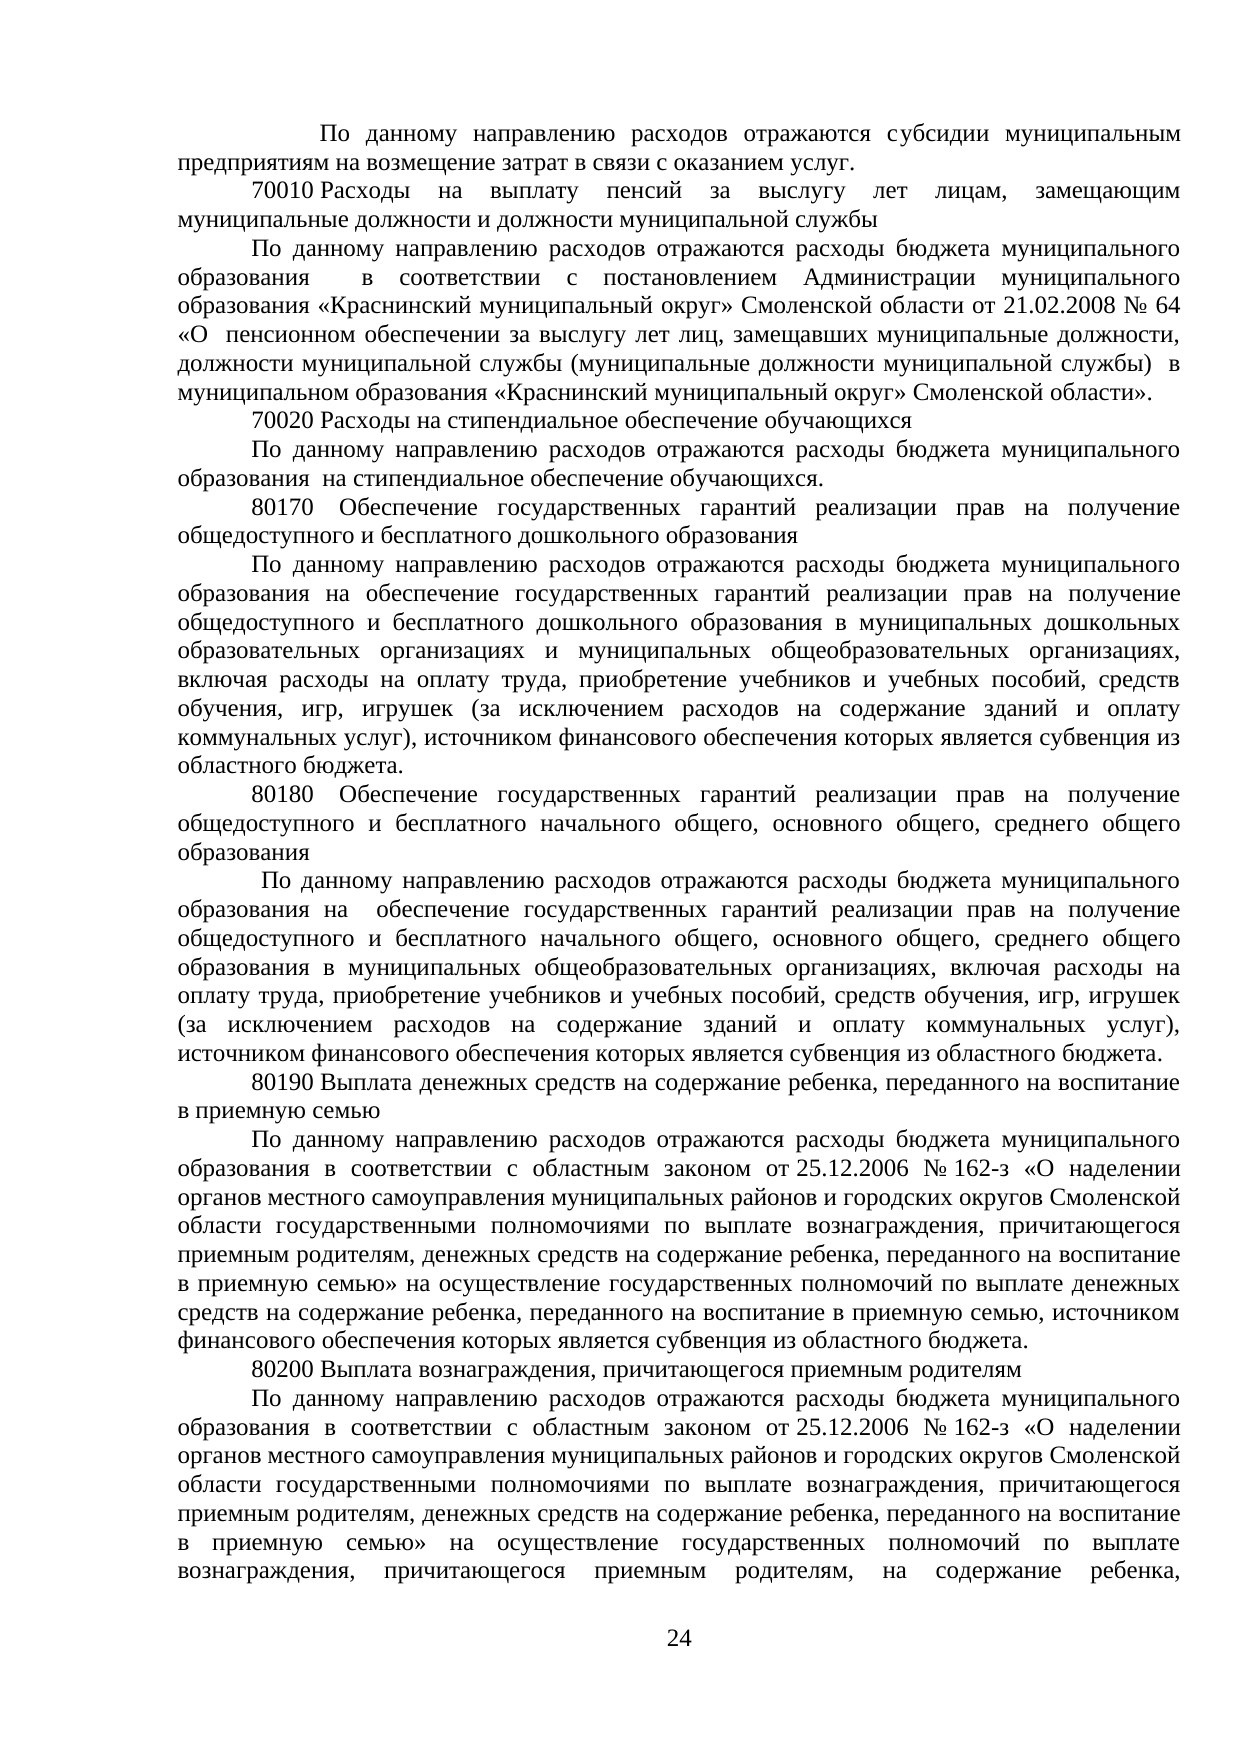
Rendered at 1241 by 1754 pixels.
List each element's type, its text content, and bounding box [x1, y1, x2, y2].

text По данному направлению расходов отражаются расходы бюджета муниципального образования на обеспечение государственных гарантий реализации прав на получение общедоступного и бесплатного начального общего, основного общего, среднего общего образования в муниципальных общеобразовательных организациях, включая расходы на оплату труда, приобретение учебников и учебных пособий, средств обучения, игр, игрушек (за исключением расходов на содержание зданий и оплату коммунальных услуг), источником финансового обеспечения которых является субвенция из областного бюджета. [177, 866, 1181, 1067]
text 70020 Расходы на стипендиальное обеспечение обучающихся [177, 406, 1181, 434]
text По данному направлению расходов отражаются расходы бюджета муниципального образования на стипендиальное обеспечение обучающихся. [177, 434, 1181, 492]
text По данному направлению расходов отражаются субсидии муниципальным предприятиям на возмещение затрат в связи с оказанием услуг. [177, 118, 1181, 176]
text 70010 Расходы на выплату пенсий за выслугу лет лицам, замещающим муниципальные должности и должности муниципальной службы [177, 176, 1181, 233]
text 80200 Выплата вознаграждения, причитающегося приемным родителям [177, 1354, 1181, 1383]
text По данному направлению расходов отражаются расходы бюджета муниципального образования на обеспечение государственных гарантий реализации прав на получение общедоступного и бесплатного дошкольного образования в муниципальных дошкольных образовательных организациях и муниципальных общеобразовательных организациях, включая расходы на оплату труда, приобретение учебников и учебных пособий, средств обучения, игр, игрушек (за исключением расходов на содержание зданий и оплату коммунальных услуг), источником финансового обеспечения которых является субвенция из областного бюджета. [177, 549, 1181, 779]
text 80180 Обеспечение государственных гарантий реализации прав на получение общедоступного и бесплатного начального общего, основного общего, среднего общего образования [177, 779, 1181, 866]
text По данному направлению расходов отражаются расходы бюджета муниципального образования в соответствии с постановлением Администрации муниципального образования «Краснинский муниципальный округ» Смоленской области от 21.02.2008 № 64 «О пенсионном обеспечении за выслугу лет лиц, замещавших муниципальные должности, должности муниципальной службы (муниципальные должности муниципальной службы) в муниципальном образования «Краснинский муниципальный округ» Смоленской области». [177, 233, 1181, 406]
text 80170 Обеспечение государственных гарантий реализации прав на получение общедоступного и бесплатного дошкольного образования [177, 492, 1181, 549]
text 80190 Выплата денежных средств на содержание ребенка, переданного на воспитание в приемную семью [177, 1067, 1181, 1124]
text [177, 1383, 1181, 1584]
text По данному направлению расходов отражаются расходы бюджета муниципального образования в соответствии с областным законом от 25.12.2006 № 162-з «О наделении органов местного самоуправления муниципальных районов и городских округов Смоленской области государственными полномочиями по выплате вознаграждения, причитающегося приемным родителям, денежных средств на содержание ребенка, переданного на воспитание в приемную семью» на осуществление государственных полномочий по выплате денежных средств на содержание ребенка, переданного на воспитание в приемную семью, источником финансового обеспечения которых является субвенция из областного бюджета. [177, 1124, 1181, 1354]
